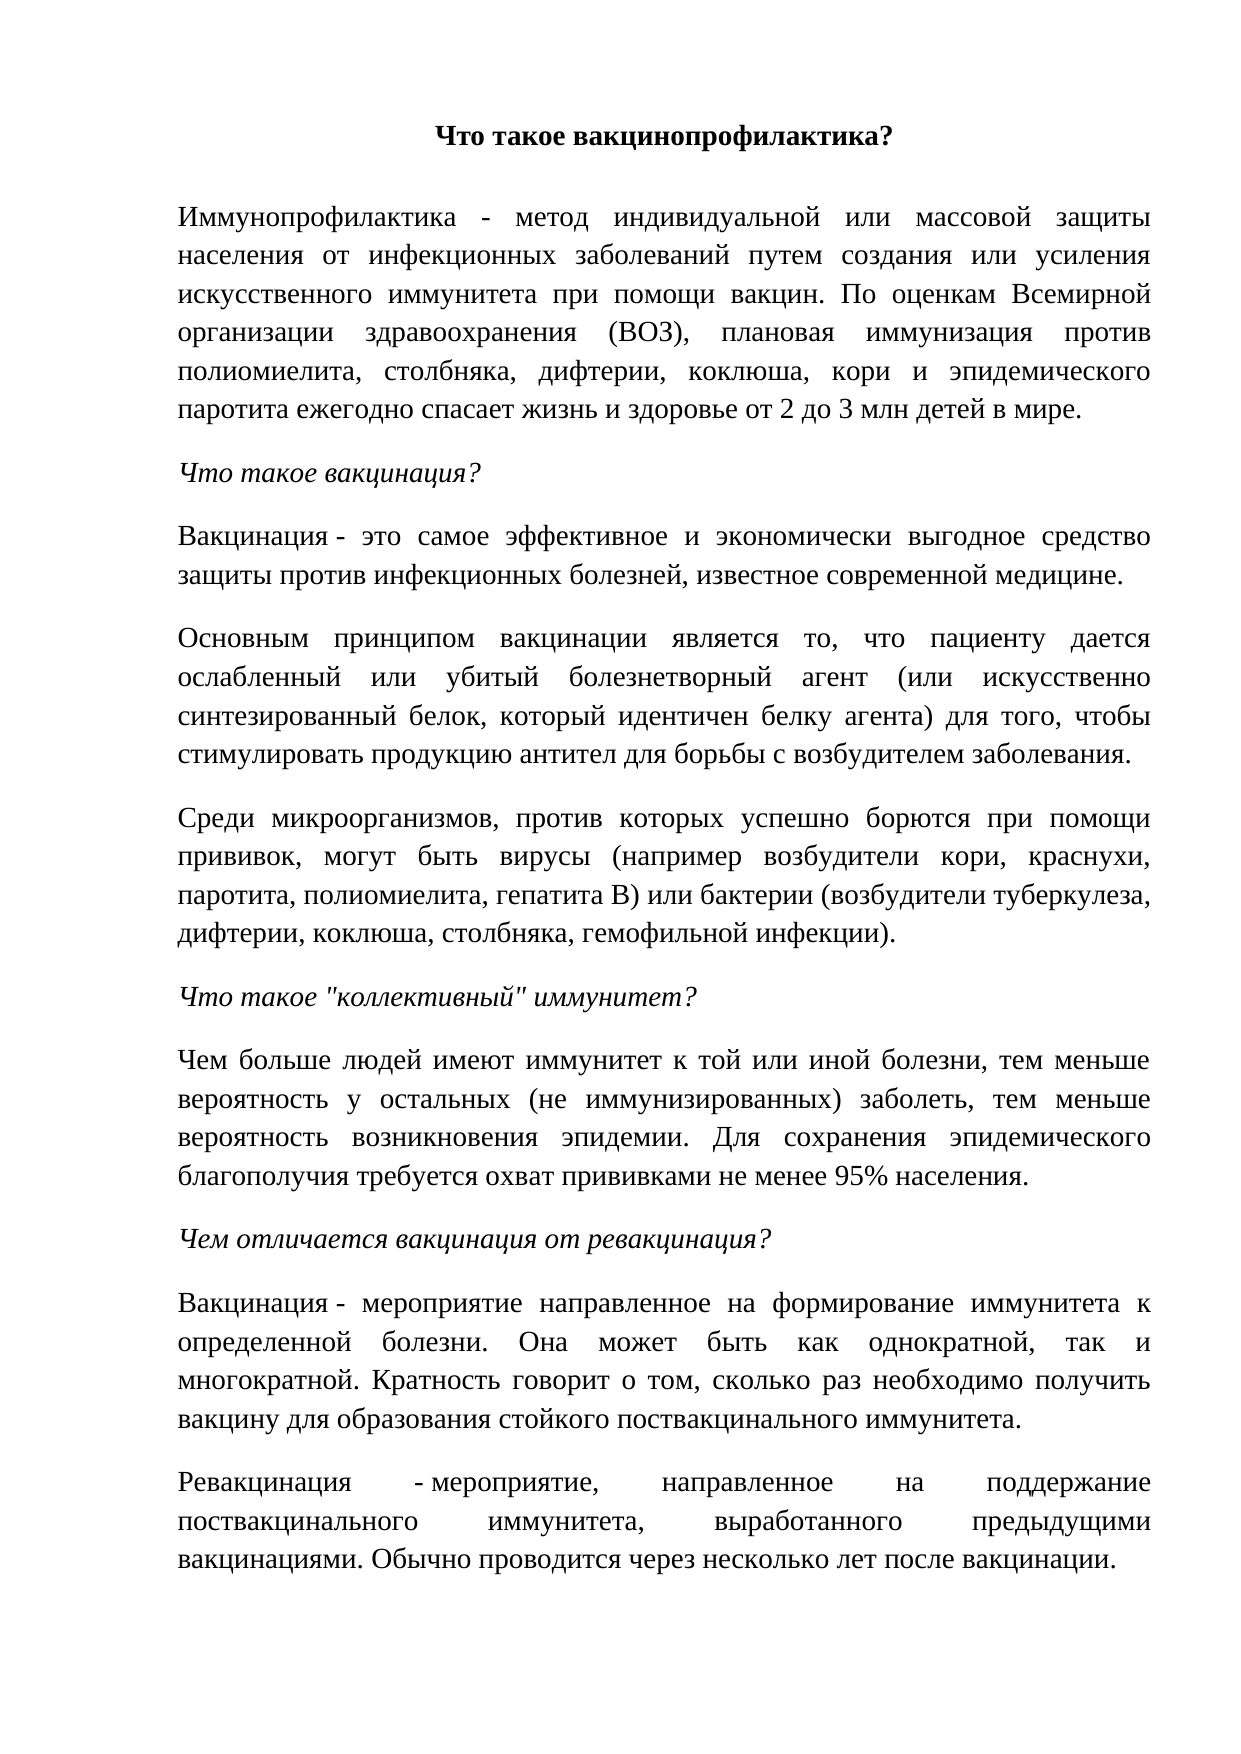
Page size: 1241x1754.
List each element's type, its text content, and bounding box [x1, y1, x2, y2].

text Что такое вакцинация? [177, 455, 1152, 488]
text Ревакцинация - мероприятие, направленное на поддержание поствакцинального иммунитета, выработанного предыдущими вакцинациями. Обычно проводится через несколько лет после вакцинации. [177, 1464, 1152, 1575]
text Чем отличается вакцинация от ревакцинация? [177, 1222, 1152, 1255]
text Иммунопрофилактика - метод индивидуальной или массовой защиты населения от инфекционных заболеваний путем создания или усиления искусственного иммунитета при помощи вакцин. По оценкам Всемирной организации здравоохранения (ВОЗ), плановая иммунизация против полиомиелита, столбняка, дифтерии, коклюша, кори и эпидемического паротита ежегодно спасает жизнь и здоровье от 2 до 3 млн детей в мире. [177, 199, 1152, 425]
text Среди микроорганизмов, против которых успешно борются при помощи прививок, могут быть вирусы (например возбудители кори, краснухи, паротита, полиомиелита, гепатита В) или бактерии (возбудители туберкулеза, дифтерии, коклюша, столбняка, гемофильной инфекции). [177, 800, 1152, 949]
text Основным принципом вакцинации является то, что пациенту дается ослабленный или убитый болезнетворный агент (или искусственно синтезированный белок, который идентичен белку агента) для того, чтобы стимулировать продукцию антител для борьбы с возбудителем заболевания. [177, 621, 1152, 770]
text Чем больше людей имеют иммунитет к той или иной болезни, тем меньше вероятность у остальных (не иммунизированных) заболеть, тем меньше вероятность возникновения эпидемии. Для сохранения эпидемического благополучия требуется охват прививками не менее 95% населения. [177, 1042, 1152, 1192]
text Что такое вакцинопрофилактика? [177, 118, 1152, 152]
text Вакцинация - это самое эффективное и экономически выгодное средство защиты против инфекционных болезней, известное современной медицине. [177, 518, 1152, 591]
text Вакцинация - мероприятие направленное на формирование иммунитета к определенной болезни. Она может быть как однократной, так и многократной. Кратность говорит о том, сколько раз необходимо получить вакцину для образования стойкого поствакцинального иммунитета. [177, 1285, 1152, 1434]
text Что такое "коллективный" иммунитет? [177, 979, 1152, 1012]
